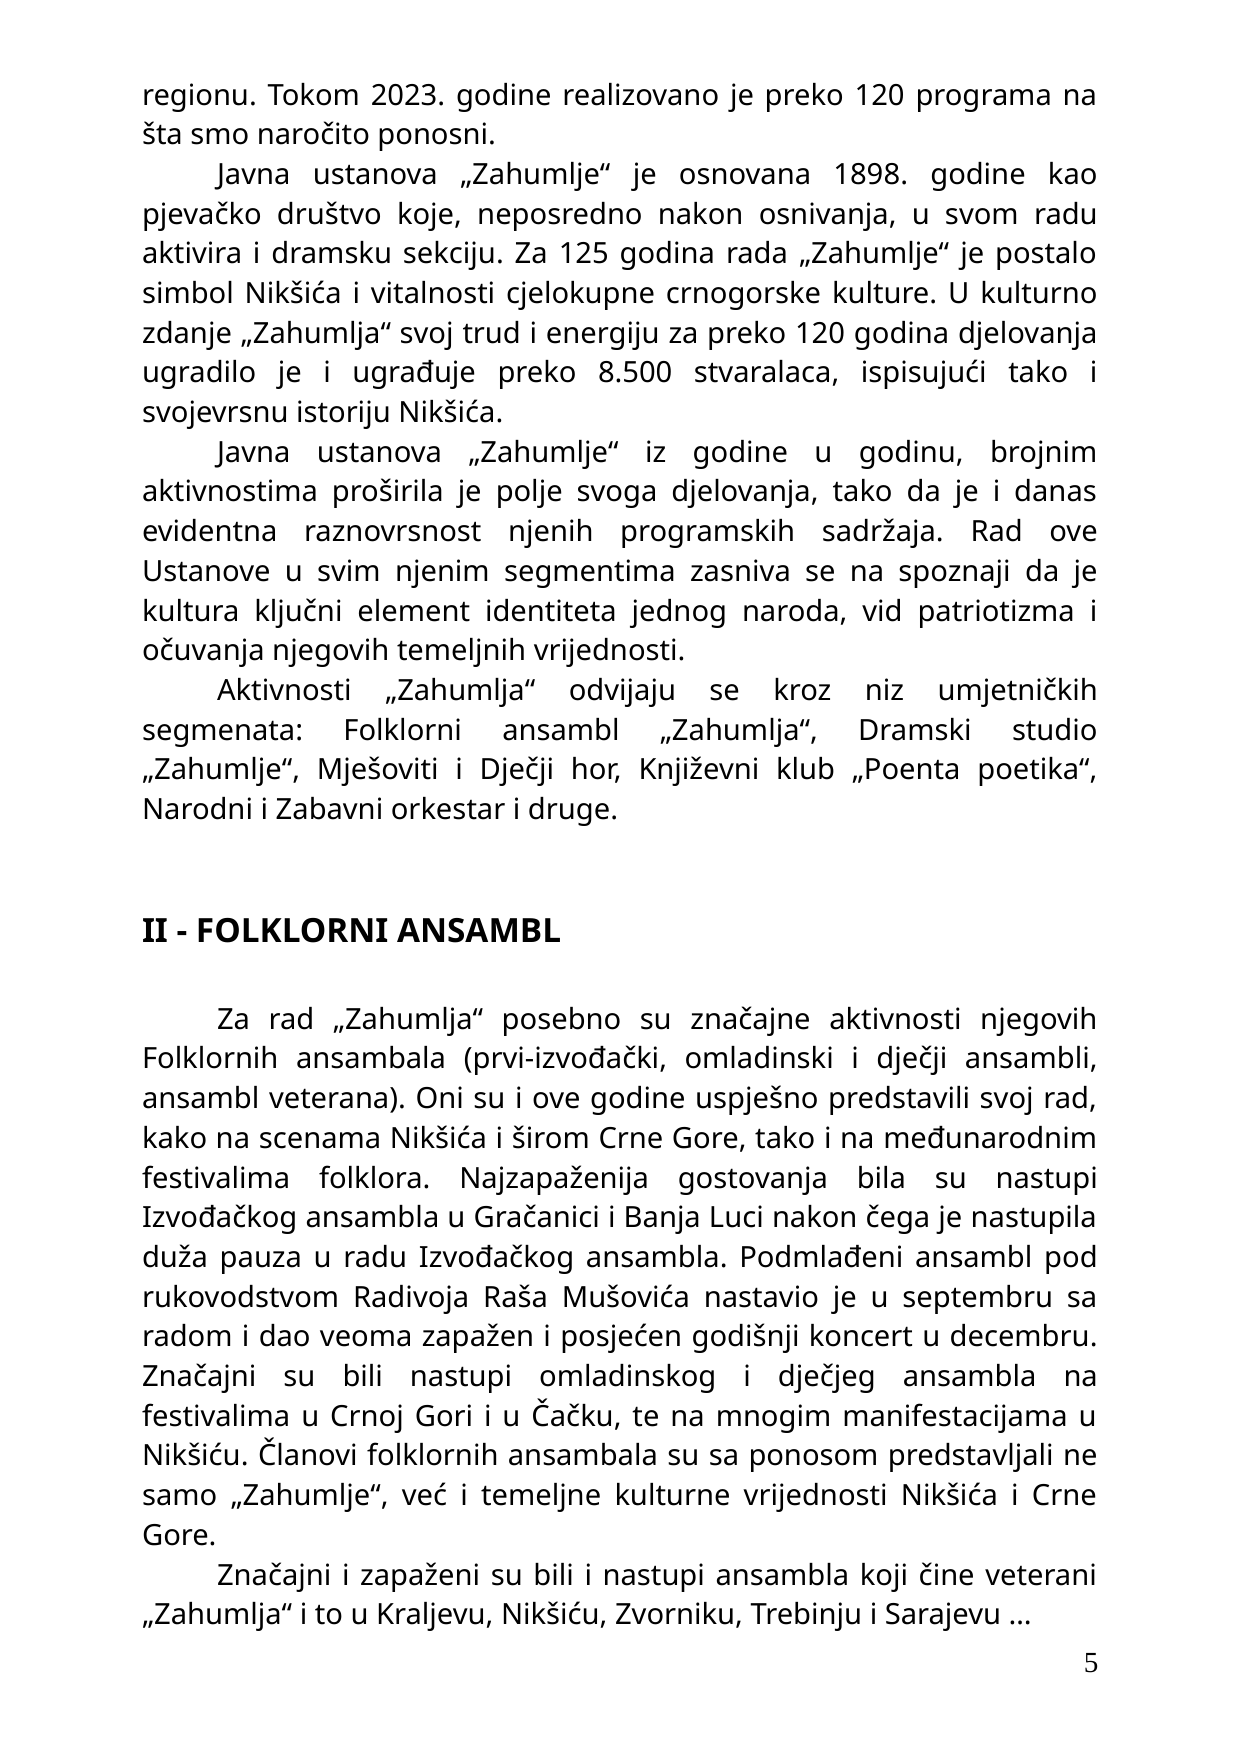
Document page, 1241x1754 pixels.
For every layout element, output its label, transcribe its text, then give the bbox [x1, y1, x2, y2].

text Javna ustanova „Zahumlje“ je osnovana 1898. godine kao pjevačko društvo koje, neposredno nakon osnivanja, u svom radu aktivira i dramsku sekciju. Za 125 godina rada „Zahumlje“ je postalo simbol Nikšića i vitalnosti cjelokupne crnogorske kulture. U kulturno zdanje „Zahumlja“ svoj trud i energiju za preko 120 godina djelovanja ugradilo je i ugrađuje preko 8.500 stvaralaca, ispisujući tako i svojevrsnu istoriju Nikšića. [142, 153, 1098, 431]
text Aktivnosti „Zahumlja“ odvijaju se kroz niz umjetničkih segmenata: Folklorni ansambl „Zahumlja“, Dramski studio „Zahumlje“, Mješoviti i Dječji hor, Književni klub „Poenta poetika“, Narodni i Zabavni orkestar i druge. [142, 669, 1098, 828]
text Značajni i zapaženi su bili i nastupi ansambla koji čine veterani „Zahumlja“ i to u Kraljevu, Nikšiću, Zvorniku, Trebinju i Sarajevu … [142, 1554, 1098, 1633]
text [142, 74, 1098, 153]
text Javna ustanova „Zahumlje“ iz godine u godinu, brojnim aktivnostima proširila je polje svoga djelovanja, tako da je i danas evidentna raznovrsnost njenih programskih sadržaja. Rad ove Ustanove u svim njenim segmentima zasniva se na spoznaji da je kultura ključni element identiteta jednog naroda, vid patriotizma i očuvanja njegovih temeljnih vrijednosti. [142, 431, 1098, 669]
text Za rad „Zahumlja“ posebno su značajne aktivnosti njegovih Folklornih ansambala (prvi-izvođački, omladinski i dječji ansambli, ansambl veterana). Oni su i ove godine uspješno predstavili svoj rad, kako na scenama Nikšića i širom Crne Gore, tako i na međunarodnim festivalima folklora. Najzapaženija gostovanja bila su nastupi Izvođačkog ansambla u Gračanici i Banja Luci nakon čega je nastupila duža pauza u radu Izvođačkog ansambla. Podmlađeni ansambl pod rukovodstvom Radivoja Raša Mušovića nastavio je u septembru sa radom i dao veoma zapažen i posjećen godišnji koncert u decembru. Značajni su bili nastupi omladinskog i dječjeg ansambla na festivalima u Crnoj Gori i u Čačku, te na mnogim manifestacijama u Nikšiću. Članovi folklornih ansambala su sa ponosom predstavljali ne samo „Zahumlje“, već i temeljne kulturne vrijednosti Nikšića i Crne Gore. [142, 998, 1098, 1554]
text II - FOLKLORNI ANSAMBL [142, 907, 1098, 953]
